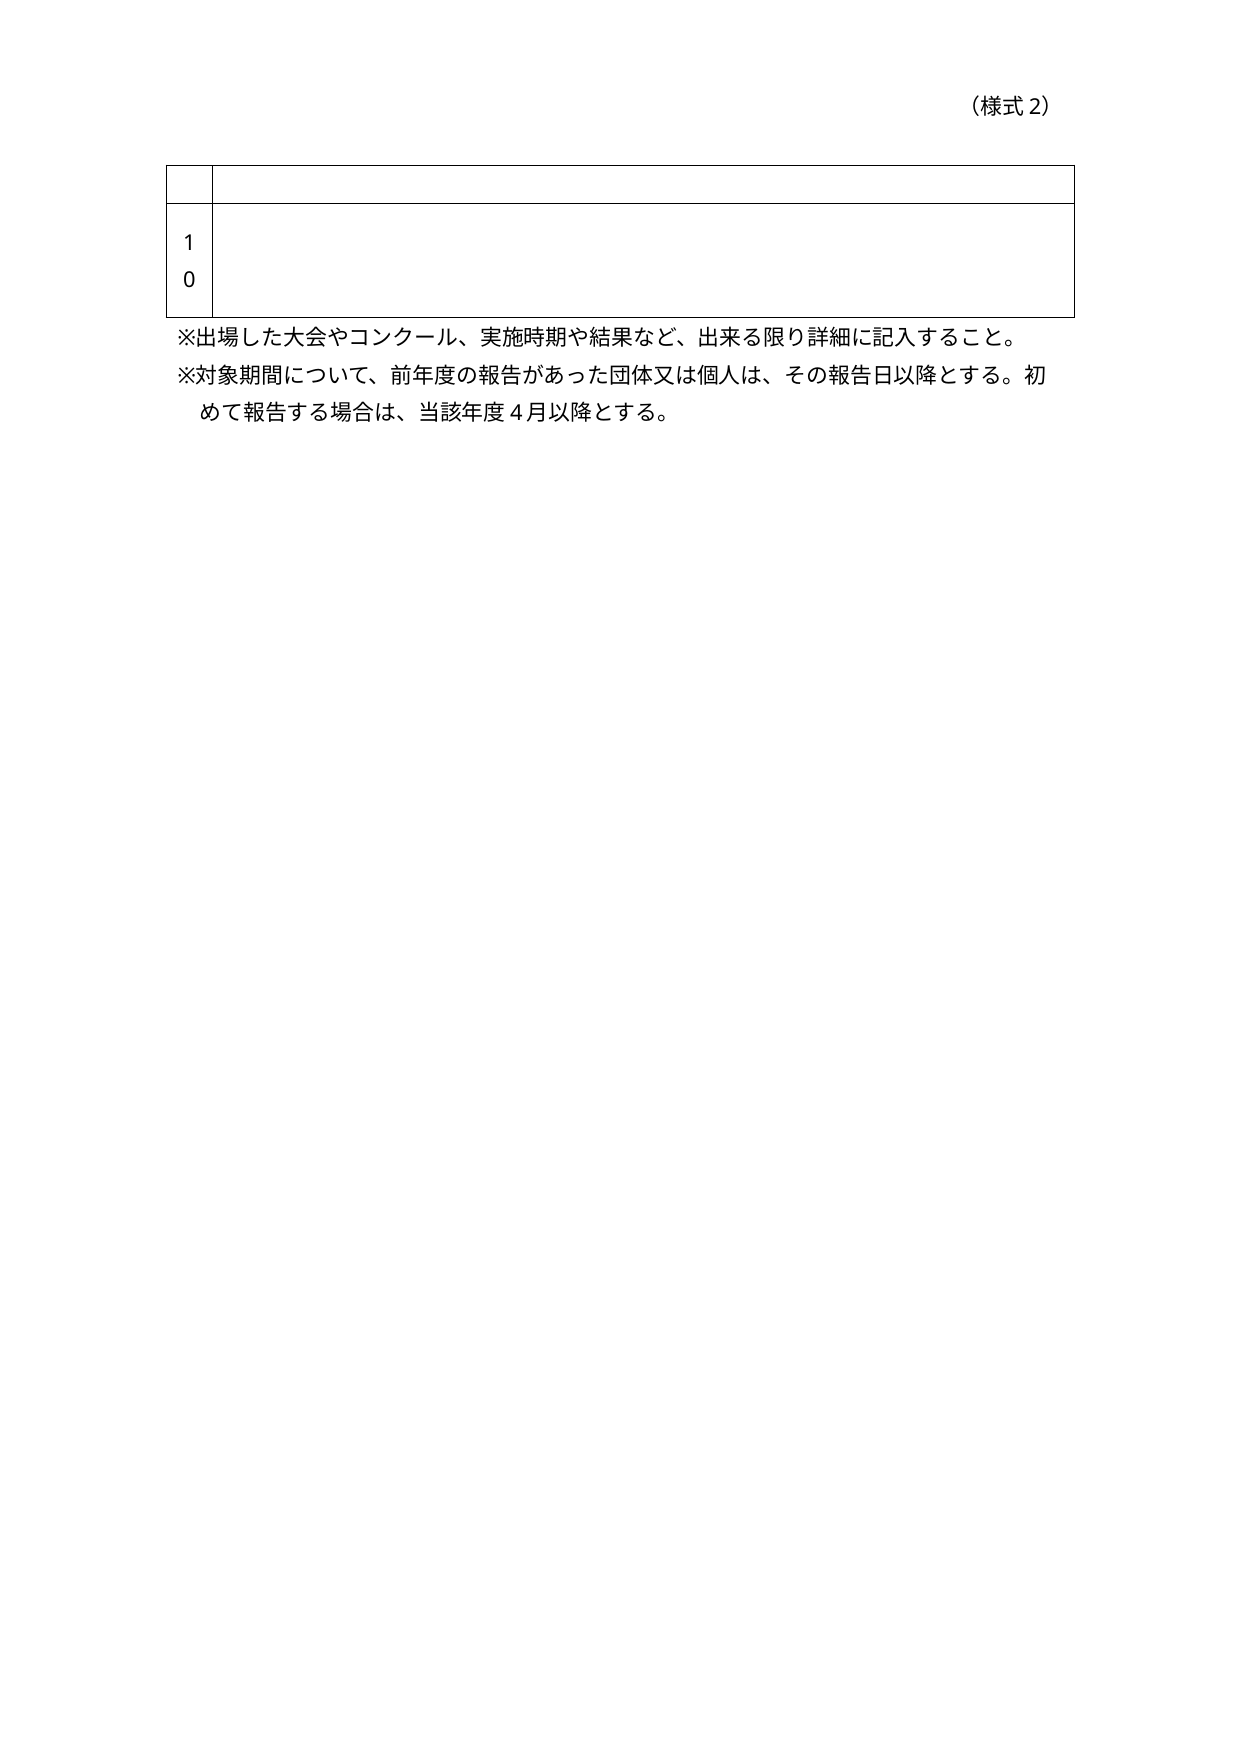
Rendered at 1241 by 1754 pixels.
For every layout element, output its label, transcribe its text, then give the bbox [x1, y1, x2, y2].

table_cell 10 [167, 204, 212, 317]
table_cell [213, 204, 1074, 317]
text ※対象期間について、前年度の報告があった団体又は個人は、その報告日以降とする。初めて報告する場合は、当該年度4月以降とする。 [177, 355, 1063, 430]
text ※出場した大会やコンクール、実施時期や結果など、出来る限り詳細に記入すること。 [177, 318, 1063, 355]
table_cell 9 [167, 166, 212, 203]
table_cell [213, 166, 1074, 203]
